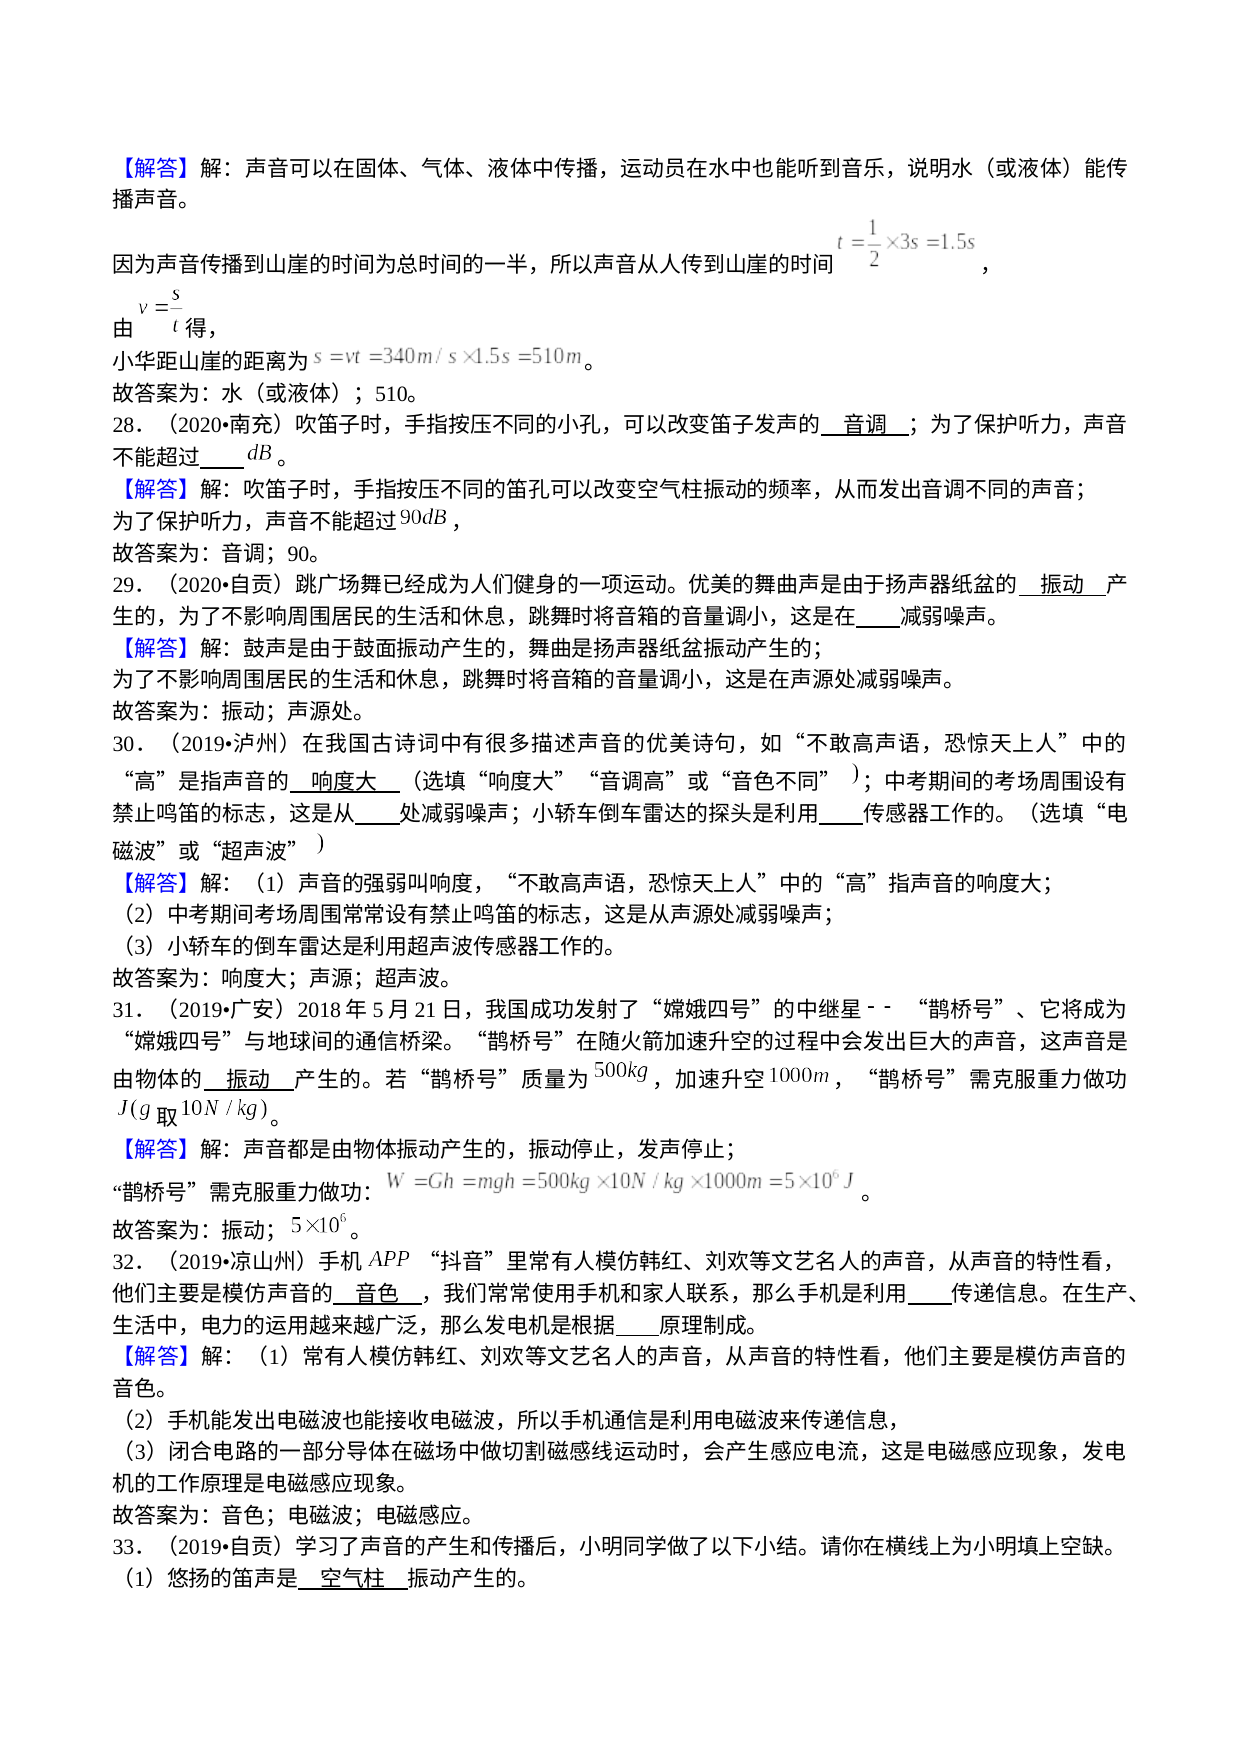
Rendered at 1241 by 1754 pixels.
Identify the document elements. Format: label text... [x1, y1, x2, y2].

text 由得， [112, 278, 1128, 343]
text 故答案为：振动；。 [112, 1206, 1128, 1244]
text （3）闭合电路的一部分导体在磁场中做切割磁感线运动时，会产生感应电流，这是电磁感应现象，发电机的工作原理是电磁感应现象。 [112, 1434, 1128, 1498]
text （3）小轿车的倒车雷达是利用超声波传感器工作的。 [112, 929, 1128, 961]
text 28．（2020•南充）吹笛子时，手指按压不同的小孔，可以改变笛子发声的 音调 ；为了保护听力，声音不能超过 。 [112, 407, 1128, 472]
text “鹊桥号”需克服重力做功：。 [112, 1164, 1128, 1206]
text 33．（2019•自贡）学习了声音的产生和传播后，小明同学做了以下小结。请你在横线上为小明填上空缺。 [112, 1529, 1128, 1561]
text （2）手机能发出电磁波也能接收电磁波，所以手机通信是利用电磁波来传递信息， [112, 1403, 1128, 1434]
text 故答案为：振动；声源处。 [112, 694, 1128, 726]
text （2）中考期间考场周围常常设有禁止鸣笛的标志，这是从声源处减弱噪声； [112, 897, 1128, 929]
text 30．（2019•泸州）在我国古诗词中有很多描述声音的优美诗句，如“不敢高声语，恐惊天上人”中的“高”是指声音的 响度大 （选填“响度大”“音调高”或“音色不同” ；中考期间的考场周围设有禁止鸣笛的标志，这是从 处减弱噪声；小轿车倒车雷达的探头是利用 传感器工作的。（选填“电磁波”或“超声波” [112, 726, 1128, 866]
text 故答案为：音调；90。 [112, 536, 1128, 567]
text 故答案为：响度大；声源；超声波。 [112, 961, 1128, 992]
text 【解答】解：声音都是由物体振动产生的，振动停止，发声停止； [112, 1132, 1128, 1164]
text 29．（2020•自贡）跳广场舞已经成为人们健身的一项运动。优美的舞曲声是由于扬声器纸盆的 振动 产生的，为了不影响周围居民的生活和休息，跳舞时将音箱的音量调小，这是在 减弱噪声。 [112, 567, 1128, 631]
text 【解答】解：吹笛子时，手指按压不同的笛孔可以改变空气柱振动的频率，从而发出音调不同的声音； [112, 472, 1128, 503]
text 故答案为：水（或液体）；510。 [112, 376, 1128, 407]
text （1）悠扬的笛声是 空气柱 振动产生的。 [112, 1561, 1128, 1593]
text 为了保护听力，声音不能超过， [112, 503, 1128, 536]
text 小华距山崖的距离为。 [112, 343, 1128, 376]
text 32．（2019•凉山州）手机 “抖音”里常有人模仿韩红、刘欢等文艺名人的声音，从声音的特性看，他们主要是模仿声音的 音色 ，我们常常使用手机和家人联系，那么手机是利用 传递信息。在生产、生活中，电力的运用越来越广泛，那么发电机是根据 原理制成。 [112, 1244, 1128, 1339]
text 为了不影响周围居民的生活和休息，跳舞时将音箱的音量调小，这是在声源处减弱噪声。 [112, 662, 1128, 694]
text 【解答】解：（1）常有人模仿韩红、刘欢等文艺名人的声音，从声音的特性看，他们主要是模仿声音的音色。 [112, 1339, 1128, 1403]
text 31．（2019•广安）2018年5月21日，我国成功发射了“嫦娥四号”的中继星 “鹊桥号”、它将成为“嫦娥四号”与地球间的通信桥梁。“鹊桥号”在随火箭加速升空的过程中会发出巨大的声音，这声音是由物体的 振动 产生的。若“鹊桥号”质量为，加速升空，“鹊桥号”需克服重力做功 取。 [112, 992, 1128, 1132]
text 【解答】解：声音可以在固体、气体、液体中传播，运动员在水中也能听到音乐，说明水（或液体）能传播声音。 [112, 151, 1128, 214]
text 故答案为：音色；电磁波；电磁感应。 [112, 1498, 1128, 1529]
text 【解答】解：（1）声音的强弱叫响度，“不敢高声语，恐惊天上人”中的“高”指声音的响度大； [112, 866, 1128, 897]
text 因为声音传播到山崖的时间为总时间的一半，所以声音从人传到山崖的时间， [112, 214, 1128, 278]
text 【解答】解：鼓声是由于鼓面振动产生的，舞曲是扬声器纸盆振动产生的； [112, 631, 1128, 662]
